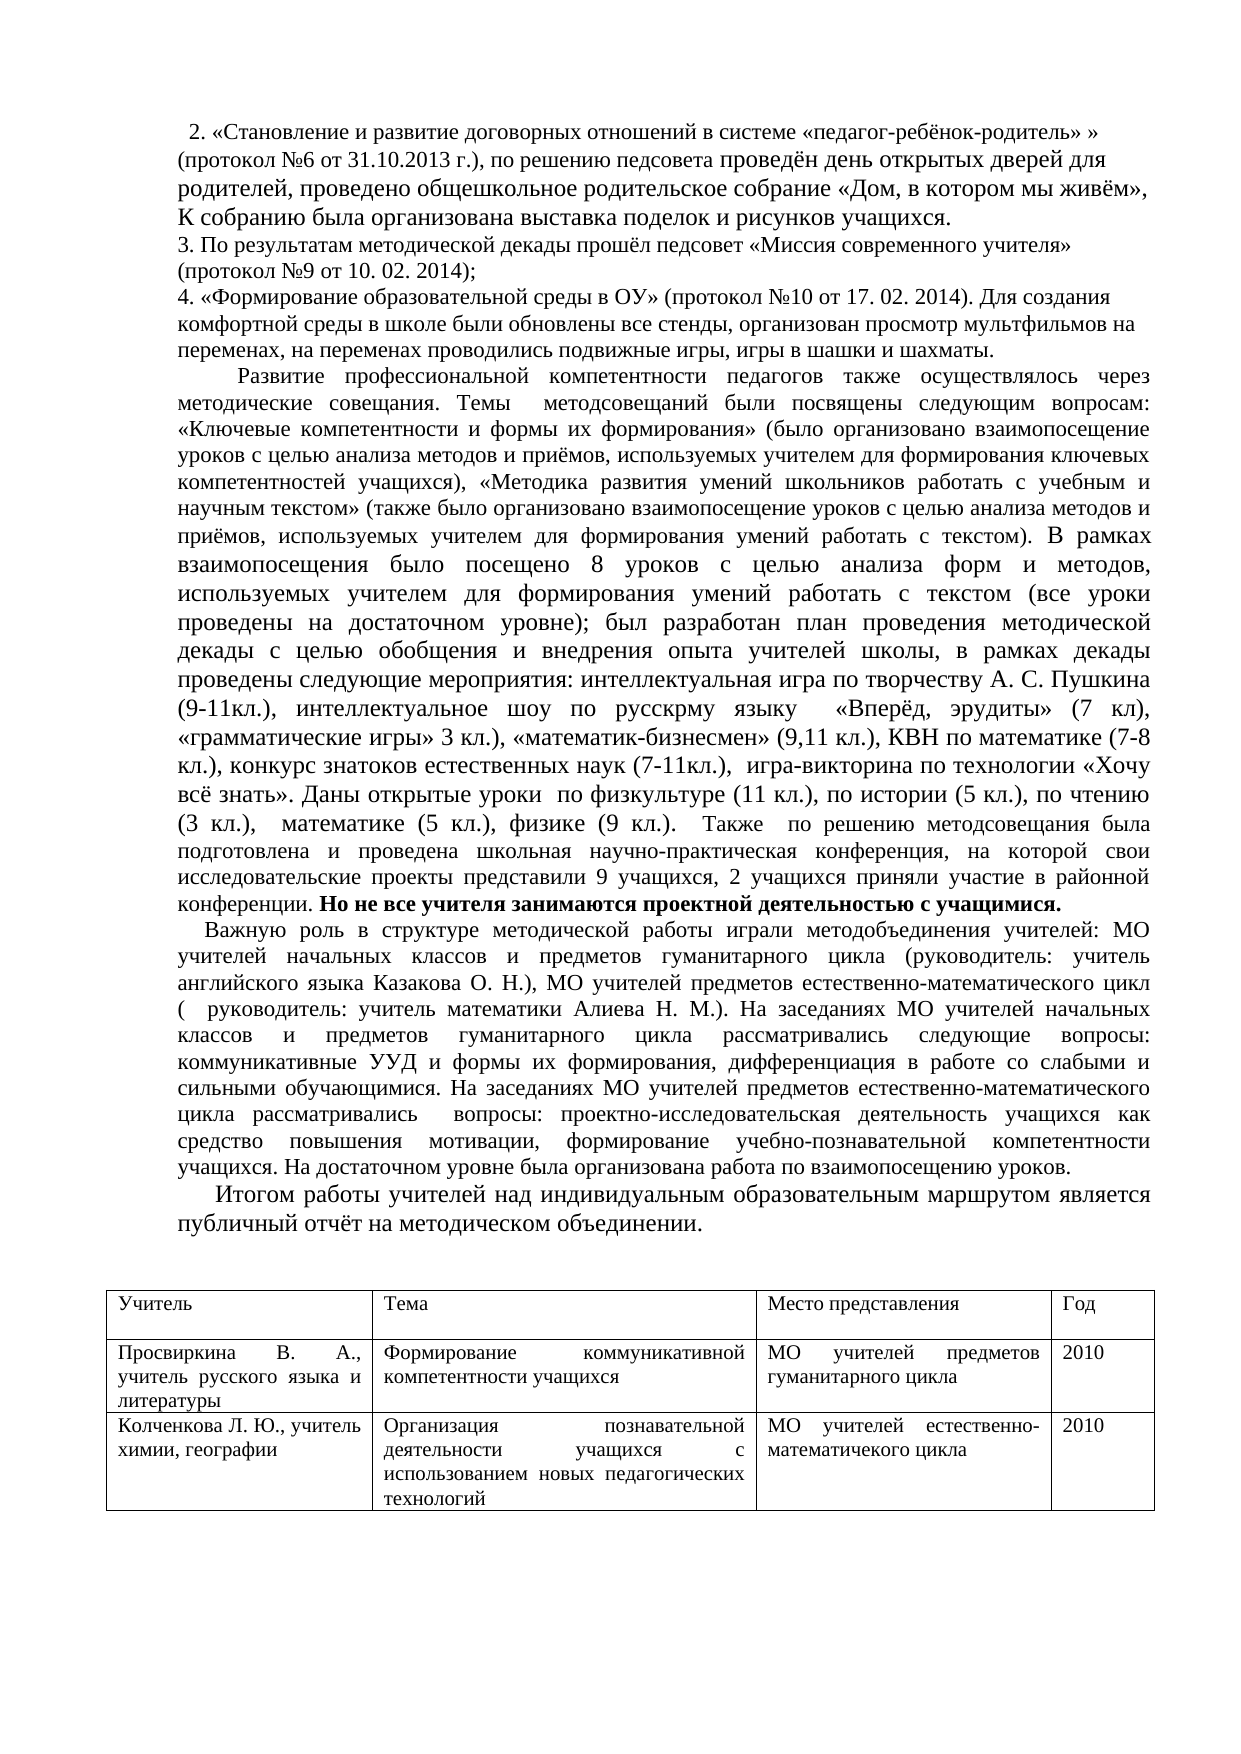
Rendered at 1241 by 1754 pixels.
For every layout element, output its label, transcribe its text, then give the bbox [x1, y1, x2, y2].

text Итогом работы учителей над индивидуальным образовательным маршрутом является публичный отчёт на методическом объединении. [177, 1179, 1152, 1237]
text 2. «Становление и развитие договорных отношений в системе «педагог-ребёнок-родитель» » (протокол №6 от 31.10.2013 г.), по решению педсовета проведён день открытых дверей для родителей, проведено общешкольное родительское собрание «Дом, в котором мы живём», К собранию была организована выставка поделок и рисунков учащихся. [177, 118, 1152, 231]
text Развитие профессиональной компетентности педагогов также осуществлялось через методические совещания. Темы методсовещаний были посвящены следующим вопросам: «Ключевые компетентности и формы их формирования» (было организовано взаимопосещение уроков с целью анализа методов и приёмов, используемых учителем для формирования ключевых компетентностей учащихся), «Методика развития умений школьников работать с учебным и научным текстом» (также было организовано взаимопосещение уроков с целью анализа методов и приёмов, используемых учителем для формирования умений работать с текстом). В рамках взаимопосещения было посещено 8 уроков с целью анализа форм и методов, используемых учителем для формирования умений работать с текстом (все уроки проведены на достаточном уровне); был разработан план проведения методической декады с целью обобщения и внедрения опыта учителей школы, в рамках декады проведены следующие мероприятия: интеллектуальная игра по творчеству А. С. Пушкина (9-11кл.), интеллектуальное шоу по русскрму языку «Вперёд, эрудиты» (7 кл), «грамматические игры» 3 кл.), «математик-бизнесмен» (9,11 кл.), КВН по математике (7-8 кл.), конкурс знатоков естественных наук (7-11кл.), игра-викторина по технологии «Хочу всё знать». Даны открытые уроки по физкультуре (11 кл.), по истории (5 кл.), по чтению (3 кл.), математике (5 кл.), физике (9 кл.). Также по решению методсовещания была подготовлена и проведена школьная научно-практическая конференция, на которой свои исследовательские проекты представили 9 учащихся, 2 учащихся приняли участие в районной конференции. Но не все учителя занимаются проектной деятельностью с учащимися. [177, 362, 1152, 916]
table_header Место представления [757, 1291, 1051, 1339]
text 4. «Формирование образовательной среды в ОУ» (протокол №10 от 17. 02. 2014). Для создания комфортной среды в школе были обновлены все стенды, организован просмотр мультфильмов на переменах, на переменах проводились подвижные игры, игры в шашки и шахматы. [177, 283, 1152, 362]
table_header Год [1052, 1291, 1154, 1339]
text Важную роль в структуре методической работы играли методобъединения учителей: МО учителей начальных классов и предметов гуманитарного цикла (руководитель: учитель английского языка Казакова О. Н.), МО учителей предметов естественно-математического цикл ( руководитель: учитель математики Алиева Н. М.). На заседаниях МО учителей начальных классов и предметов гуманитарного цикла рассматривались следующие вопросы: коммуникативные УУД и формы их формирования, дифференциация в работе со слабыми и сильными обучающимися. На заседаниях МО учителей предметов естественно-математического цикла рассматривались вопросы: проектно-исследовательская деятельность учащихся как средство повышения мотивации, формирование учебно-познавательной компетентности учащихся. На достаточном уровне была организована работа по взаимопосещению уроков. [177, 916, 1152, 1179]
table_cell МО учителей естественно-математичекого цикла [757, 1413, 1051, 1509]
table_cell МО учителей предметов гуманитарного цикла [757, 1340, 1051, 1412]
table_cell Колченкова Л. Ю., учитель химии, географии [107, 1413, 372, 1509]
table_cell Формирование коммуникативной компетентности учащихся [373, 1340, 756, 1412]
table_cell Просвиркина В. А., учитель русского языка и литературы [107, 1340, 372, 1412]
text 3. По результатам методической декады прошёл педсовет «Миссия современного учителя» (протокол №9 от 10. 02. 2014); [177, 231, 1152, 283]
table_cell Организация познавательной деятельности учащихся с использованием новых педагогических технологий [373, 1413, 756, 1509]
table_cell 2010 [1052, 1340, 1154, 1412]
table_cell 2010 [1052, 1413, 1154, 1509]
table_header Учитель [107, 1291, 372, 1339]
table_header Тема [373, 1291, 756, 1339]
